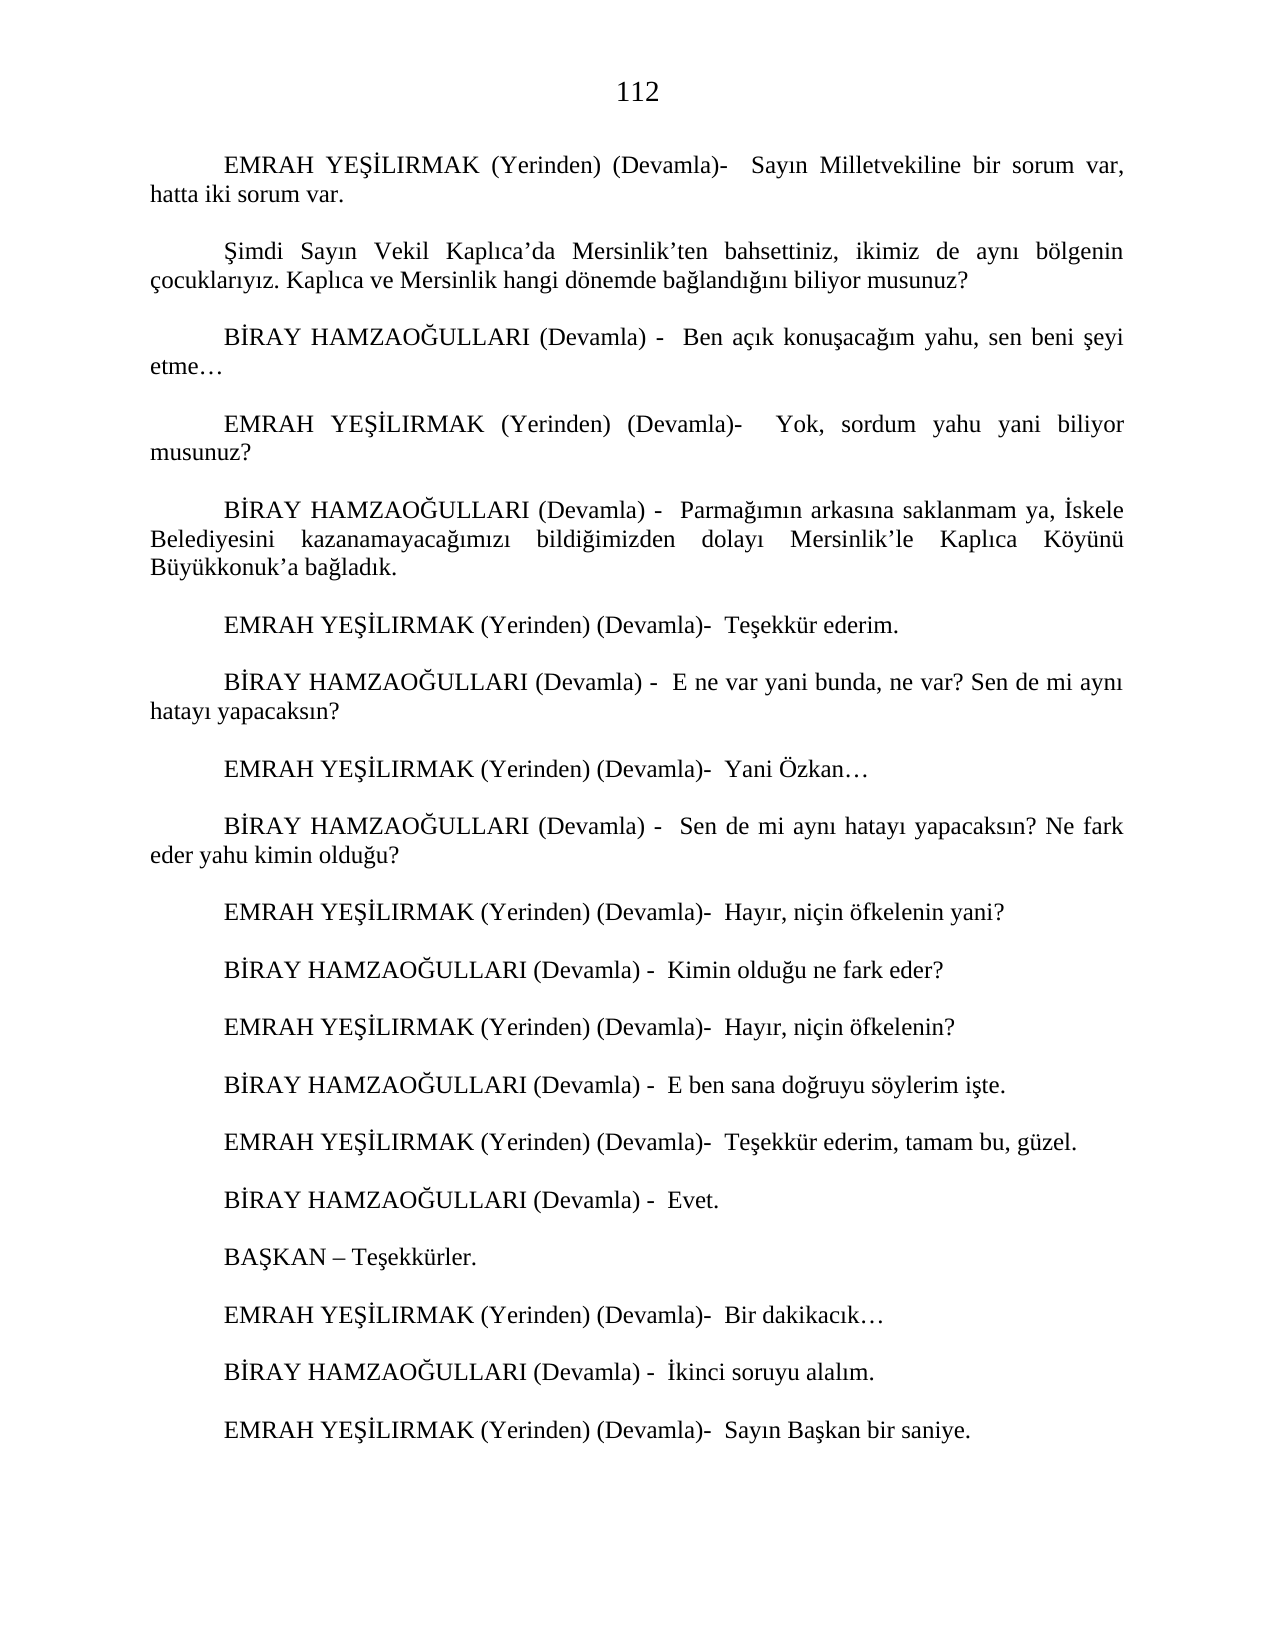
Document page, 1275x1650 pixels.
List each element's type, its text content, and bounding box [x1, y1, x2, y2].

text EMRAH YEŞİLIRMAK (Yerinden) (Devamla)- Bir dakikacık… [150, 1300, 1125, 1329]
text EMRAH YEŞİLIRMAK (Yerinden) (Devamla)- Yani Özkan… [150, 754, 1125, 782]
text EMRAH YEŞİLIRMAK (Yerinden) (Devamla)- Hayır, niçin öfkelenin yani? [150, 897, 1125, 926]
text BİRAY HAMZAOĞULLARI (Devamla) - E ne var yani bunda, ne var? Sen de mi aynı hatayı yapacaksın? [150, 667, 1125, 725]
text EMRAH YEŞİLIRMAK (Yerinden) (Devamla)- Teşekkür ederim, tamam bu, güzel. [150, 1127, 1125, 1156]
text BİRAY HAMZAOĞULLARI (Devamla) - Ben açık konuşacağım yahu, sen beni şeyi etme… [150, 322, 1125, 380]
text Şimdi Sayın Vekil Kaplıca’da Mersinlik’ten bahsettiniz, ikimiz de aynı bölgenin çocuklarıyız. Kaplıca ve Mersinlik hangi dönemde bağlandığını biliyor musunuz? [150, 236, 1125, 294]
text EMRAH YEŞİLIRMAK (Yerinden) (Devamla)- Hayır, niçin öfkelenin? [150, 1012, 1125, 1041]
text EMRAH YEŞİLIRMAK (Yerinden) (Devamla)- Sayın Milletvekiline bir sorum var, hatta iki sorum var. [150, 150, 1125, 207]
text BİRAY HAMZAOĞULLARI (Devamla) - İkinci soruyu alalım. [150, 1357, 1125, 1386]
text BAŞKAN – Teşekkürler. [150, 1242, 1125, 1271]
text BİRAY HAMZAOĞULLARI (Devamla) - Kimin olduğu ne fark eder? [150, 955, 1125, 984]
text BİRAY HAMZAOĞULLARI (Devamla) - Parmağımın arkasına saklanmam ya, İskele Belediyesini kazanamayacağımızı bildiğimizden dolayı Mersinlik’le Kaplıca Köyünü Büyükkonuk’a bağladık. [150, 495, 1125, 581]
text EMRAH YEŞİLIRMAK (Yerinden) (Devamla)- Teşekkür ederim. [150, 610, 1125, 639]
text BİRAY HAMZAOĞULLARI (Devamla) - Sen de mi aynı hatayı yapacaksın? Ne fark eder yahu kimin olduğu? [150, 811, 1125, 869]
text EMRAH YEŞİLIRMAK (Yerinden) (Devamla)- Yok, sordum yahu yani biliyor musunuz? [150, 409, 1125, 466]
text EMRAH YEŞİLIRMAK (Yerinden) (Devamla)- Sayın Başkan bir saniye. [150, 1415, 1125, 1444]
text BİRAY HAMZAOĞULLARI (Devamla) - Evet. [150, 1185, 1125, 1214]
text BİRAY HAMZAOĞULLARI (Devamla) - E ben sana doğruyu söylerim işte. [150, 1070, 1125, 1099]
